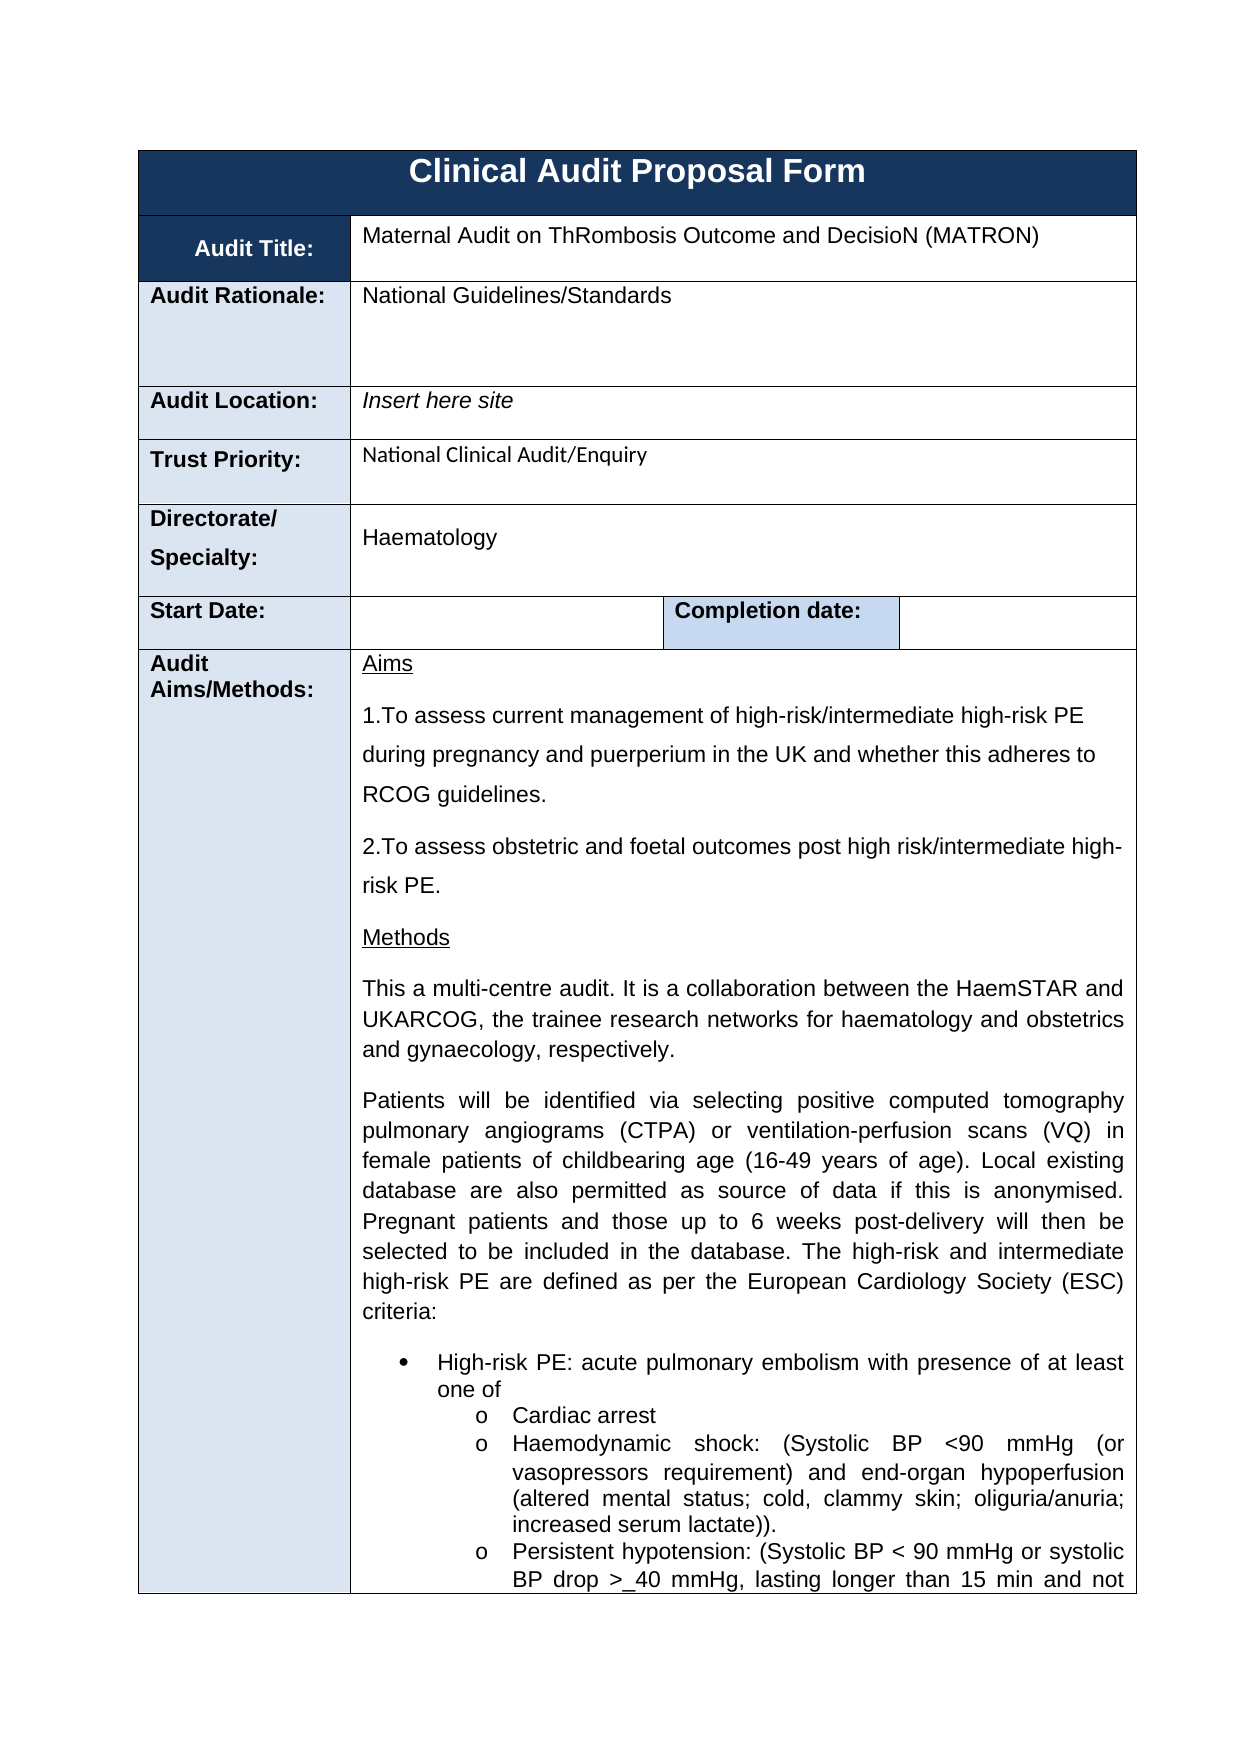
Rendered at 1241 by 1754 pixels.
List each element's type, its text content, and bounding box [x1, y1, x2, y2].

table_cell Maternal Audit on ThRombosis Outcome and DecisioN (MATRON) [351, 216, 1136, 281]
table_cell Audit Location: [139, 387, 350, 439]
table_cell Completion date: [664, 597, 899, 649]
table_cell Trust Priority: [139, 440, 350, 503]
table_cell [351, 597, 663, 649]
table_cell Directorate/Specialty: [139, 505, 350, 596]
table_cell Start Date: [139, 597, 350, 649]
table_cell Audit Aims/Methods: [139, 650, 350, 1592]
table_cell [900, 597, 1136, 649]
table_cell Audit Rationale: [139, 282, 350, 386]
table_cell Insert here site [351, 387, 1136, 439]
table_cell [351, 650, 1136, 1592]
table_cell [351, 282, 1136, 386]
table_cell Audit Title: [139, 216, 350, 281]
table_cell [351, 440, 1136, 503]
table_cell Haematology [351, 505, 1136, 596]
table_header Clinical Audit Proposal Form [139, 151, 1136, 215]
